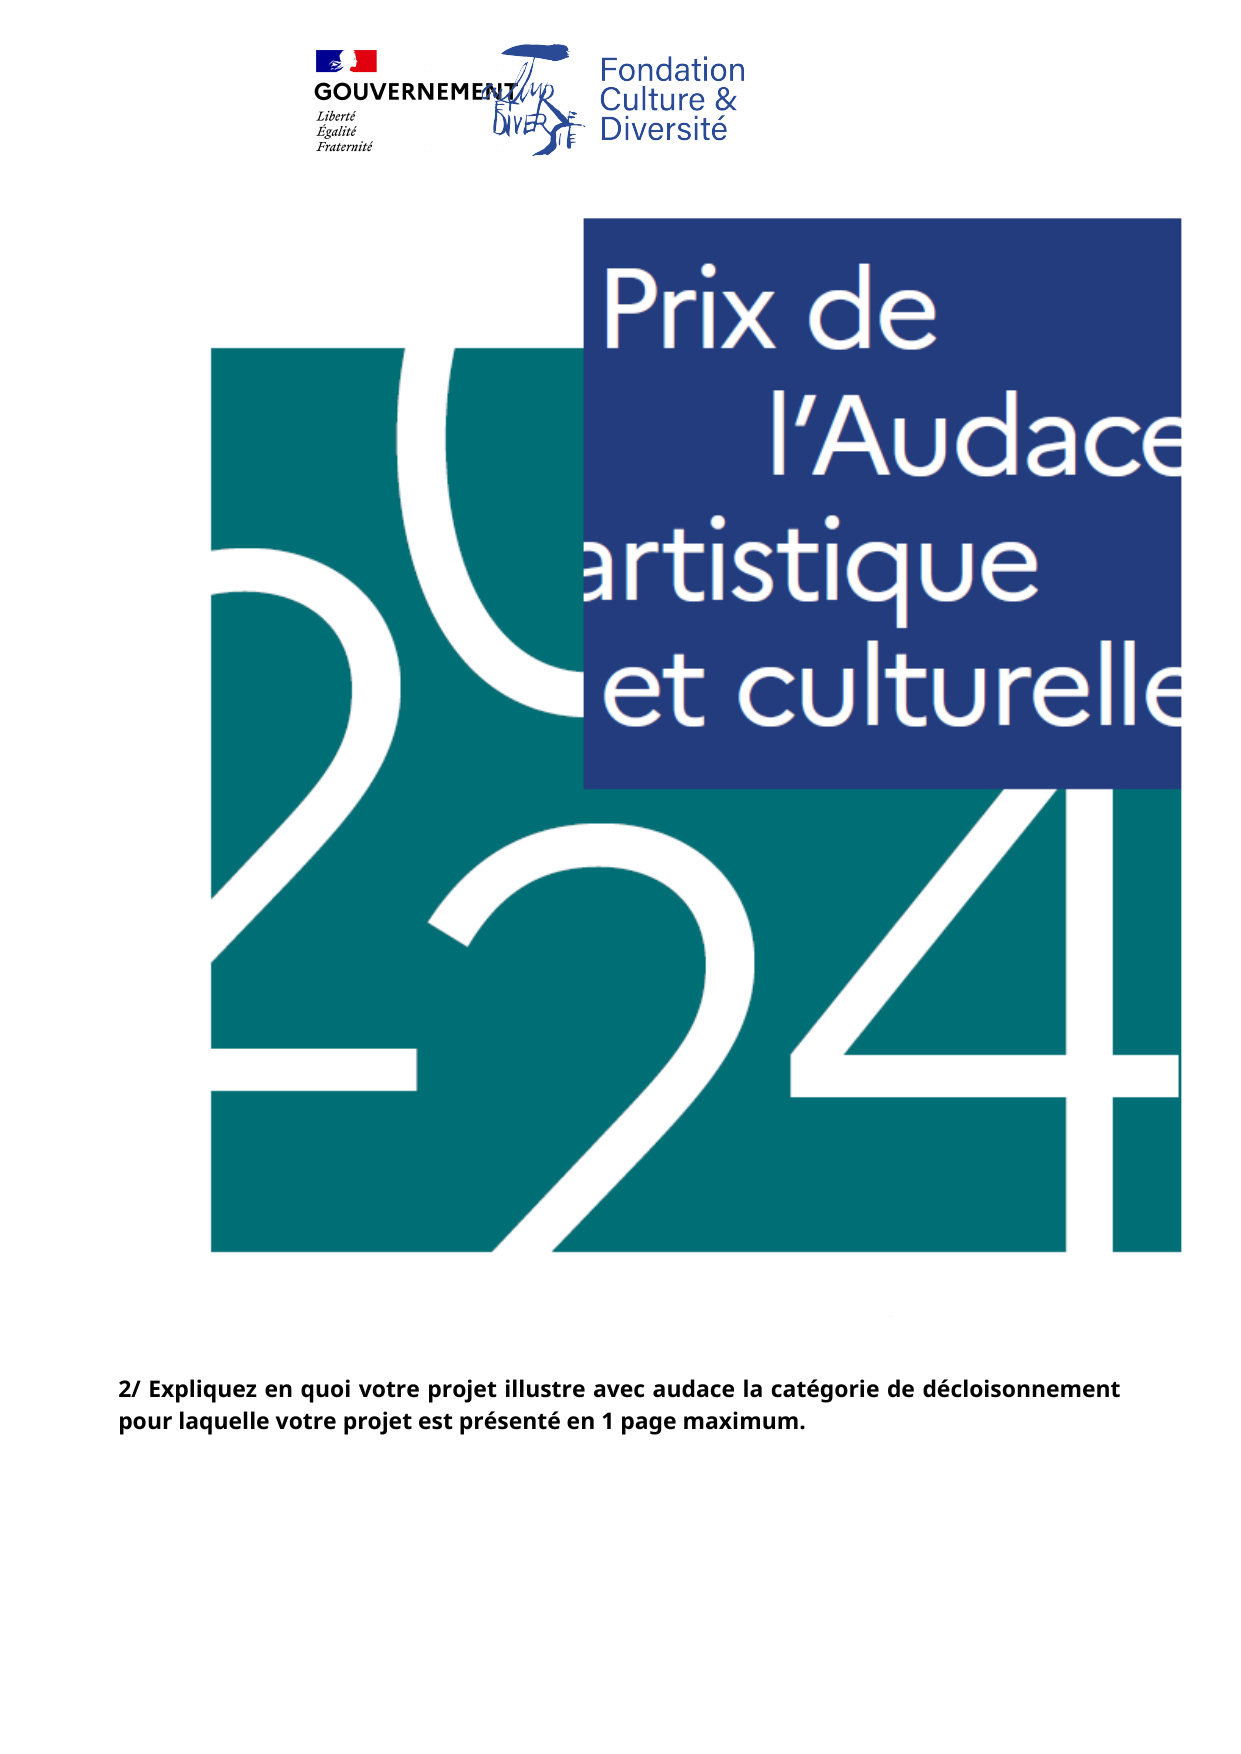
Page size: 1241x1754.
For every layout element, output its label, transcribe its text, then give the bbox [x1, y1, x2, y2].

list 2/ Expliquez en quoi votre projet illustre avec audace la catégorie de décloisonnement pour laquelle votre projet est présenté en 1 page maximum. [118, 1373, 1123, 1436]
picture [118, 28, 1182, 1374]
